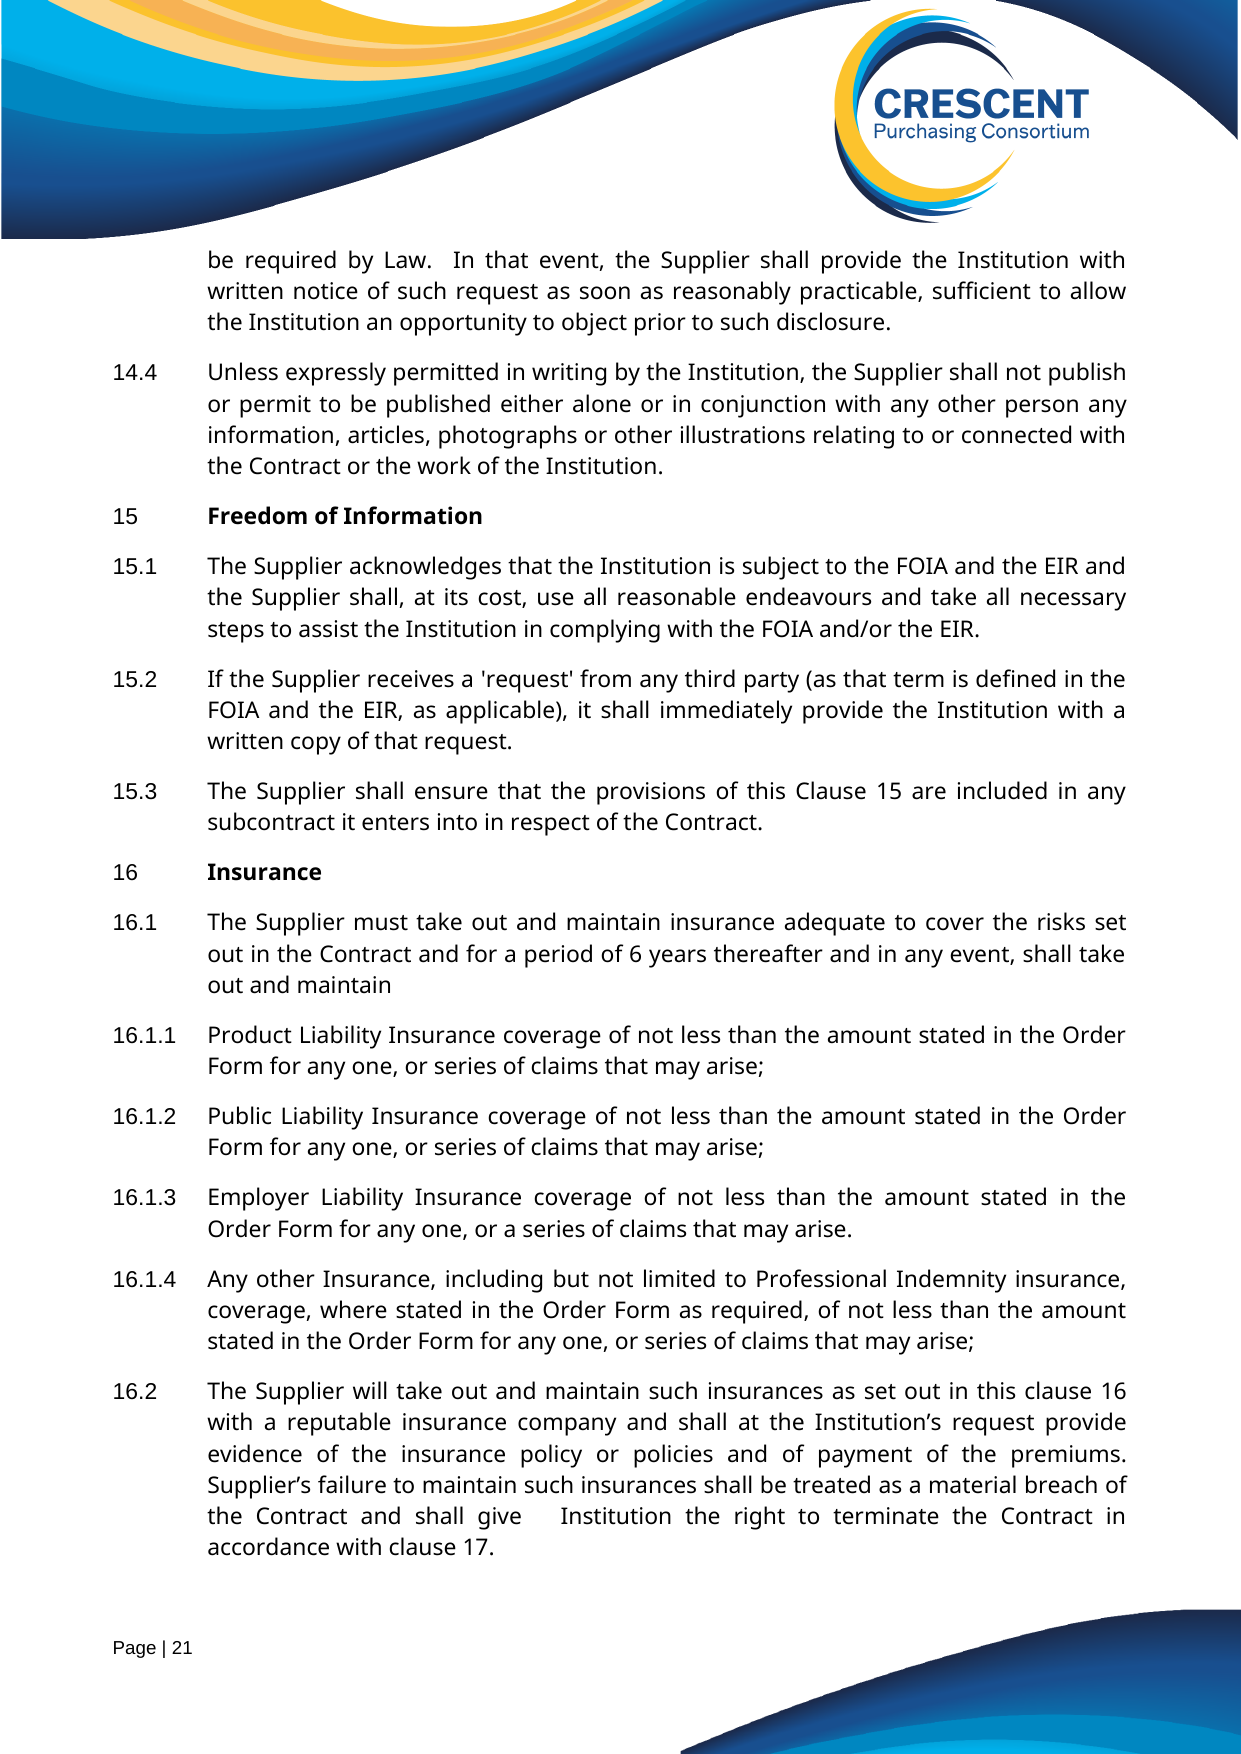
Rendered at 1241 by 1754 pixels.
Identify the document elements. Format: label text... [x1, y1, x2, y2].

subtitle The Supplier will take out and maintain such insurances as set out in this clause 16 with a reputable insurance company and shall at the Institution’s request provide evidence of the insurance policy or policies and of payment of the premiums. Supplier’s failure to maintain such insurances shall be treated as a material breach of the Contract and shall give Institution the right to terminate the Contract in accordance with clause 17. [112, 1375, 1128, 1562]
subtitle Insurance [112, 856, 1128, 887]
subtitle Freedom of Information [112, 500, 1128, 531]
picture [50, 0, 661, 80]
subtitle If the Supplier receives a 'request' from any third party (as that term is defined in the FOIA and the EIR, as applicable), it shall immediately provide the Institution with a written copy of that request. [112, 662, 1128, 756]
subtitle Public Liability Insurance coverage of not less than the amount stated in the Order Form for any one, or series of claims that may arise; [112, 1100, 1128, 1162]
subtitle The Supplier shall ensure that the provisions of this Clause 15 are included in any subcontract it enters into in respect of the Contract. [112, 775, 1128, 837]
subtitle The Supplier acknowledges that the Institution is subject to the FOIA and the EIR and the Supplier shall, at its cost, use all reasonable endeavours and take all necessary steps to assist the Institution in complying with the FOIA and/or the EIR. [112, 550, 1128, 644]
picture [680, 1609, 1241, 1754]
subtitle Employer Liability Insurance coverage of not less than the amount stated in the Order Form for any one, or a series of claims that may arise. [112, 1181, 1128, 1244]
picture [0, 0, 1236, 238]
subtitle Product Liability Insurance coverage of not less than the amount stated in the Order Form for any one, or series of claims that may arise; [112, 1019, 1128, 1081]
subtitle Unless expressly permitted in writing by the Institution, the Supplier shall not publish or permit to be published either alone or in conjunction with any other person any information, articles, photographs or other illustrations relating to or connected with the Contract or the work of the Institution. [112, 356, 1128, 481]
subtitle The Supplier must take out and maintain insurance adequate to cover the risks set out in the Contract and for a period of 6 years thereafter and in any event, shall take out and maintain [112, 906, 1128, 1000]
subtitle Any other Insurance, including but not limited to Professional Indemnity insurance, coverage, where stated in the Order Form as required, of not less than the amount stated in the Order Form for any one, or series of claims that may arise; [112, 1262, 1128, 1356]
